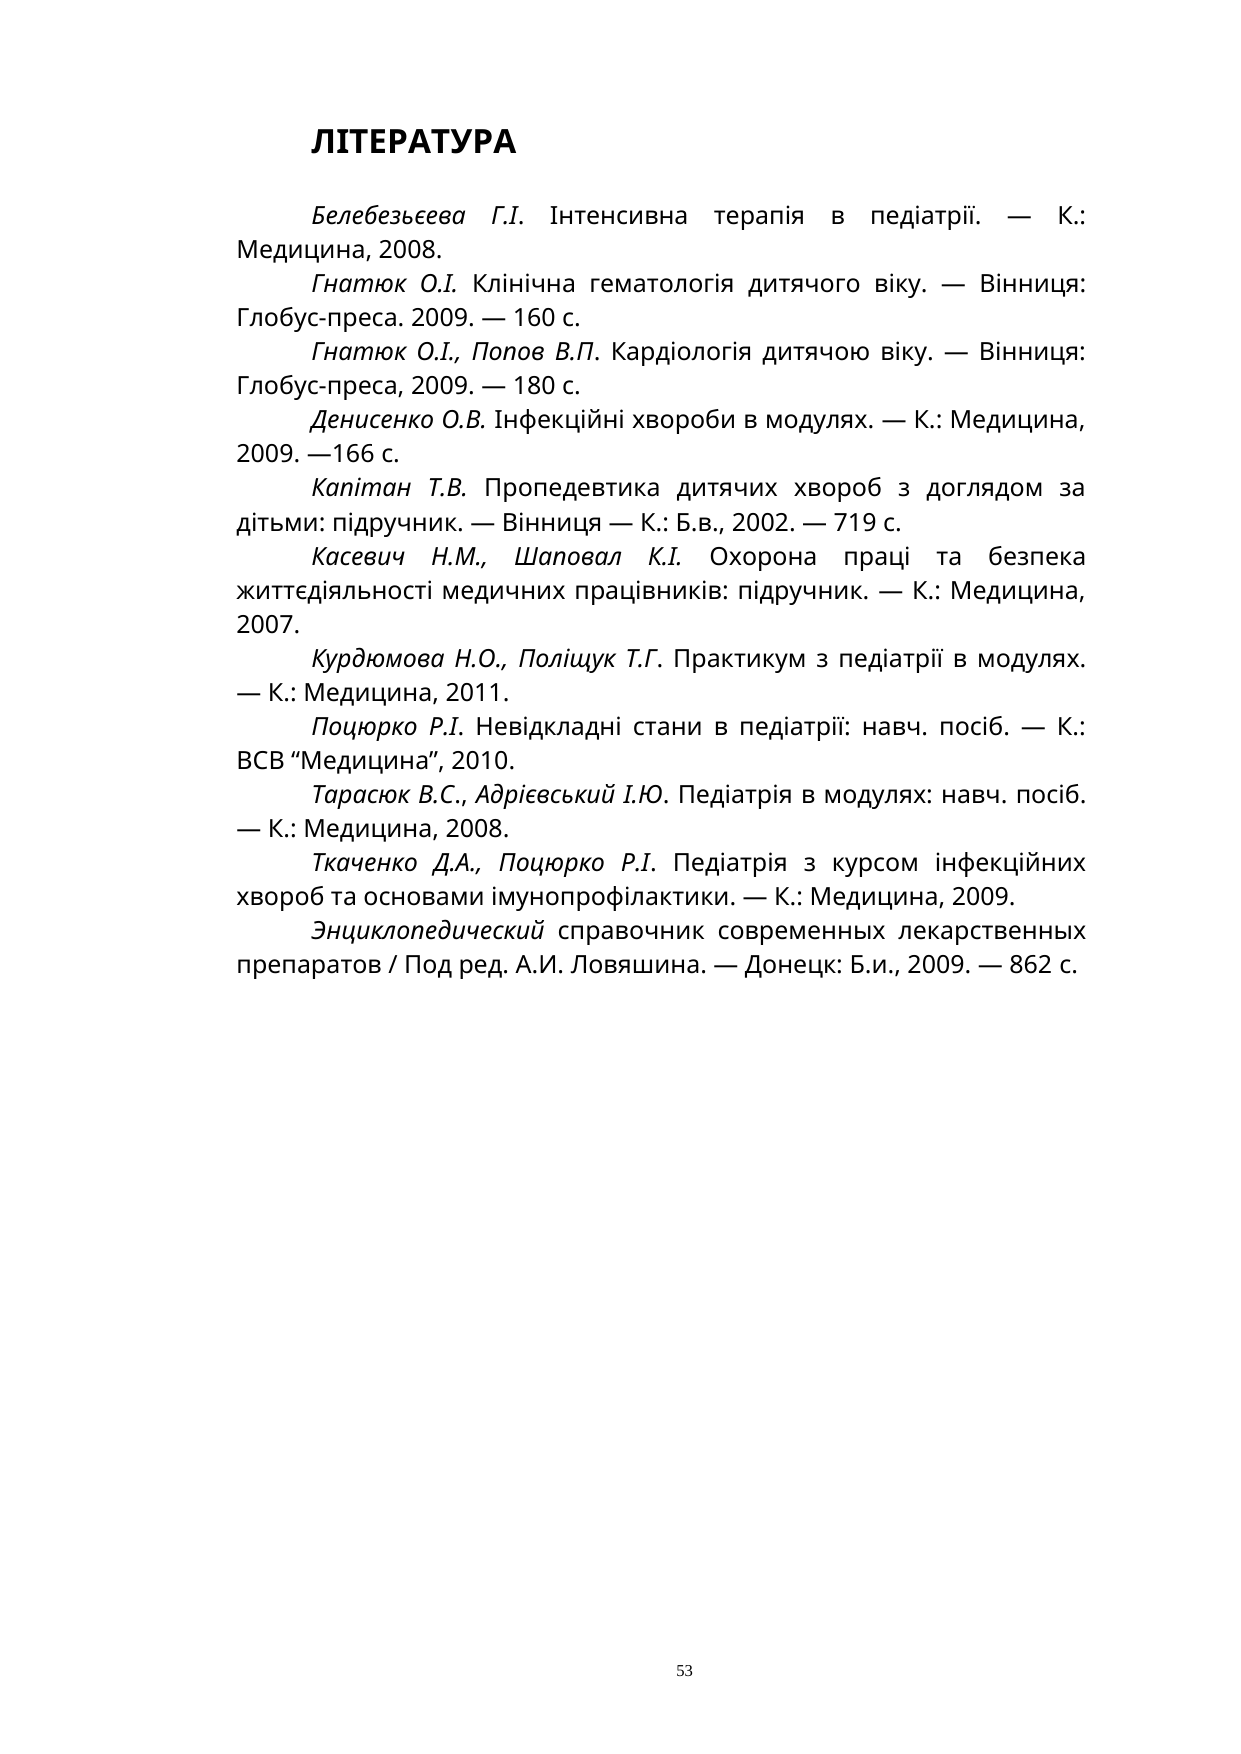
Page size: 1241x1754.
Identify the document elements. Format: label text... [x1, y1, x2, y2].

text Денисенко О.В. Інфекційні хвороби в модулях. — К.: Медицина, 2009. —166 с. [236, 402, 1087, 470]
text Белебезьєева Г.І. Інтенсивна терапія в педіатрії. — К.: Медицина, 2008. [236, 198, 1087, 266]
text Курдюмова Н.О., Поліщук Т.Г. Практикум з педіатрії в модулях. — К.: Медицина, 2011. [236, 640, 1087, 708]
text Гнатюк О.І. Клінічна гематологія дитячого віку. — Вінниця: Глобус-преса. 2009. — 160 с. [236, 266, 1087, 334]
text Энциклопедический справочник современных лекарственных препаратов / Под ред. А.И. Ловяшина. — Донецк: Б.и., 2009. — 862 с. [236, 913, 1087, 981]
text Поцюрко Р.І. Невідкладні стани в педіатрії: навч. посіб. — К.: ВСВ “Медицина”, 2010. [236, 708, 1087, 777]
text Тарасюк В.С., Адрієвський І.Ю. Педіатрія в модулях: навч. посіб. — К.: Медицина, 2008. [236, 777, 1087, 845]
text Гнатюк О.І., Попов В.П. Кардіологія дитячою віку. — Вінниця: Глобус-преса, 2009. — 180 с. [236, 334, 1087, 402]
text Капітан Т.В. Пропедевтика дитячих хвороб з доглядом за дітьми: підручник. — Вінниця — К.: Б.в., 2002. — 719 с. [236, 470, 1087, 538]
text Касевич Н.М., Шаповал К.І. Охорона праці та безпека життєдіяльності медичних працівників: підручник. — К.: Медицина, 2007. [236, 538, 1087, 640]
text Ткаченко Д.А., Поцюрко Р.І. Педіатрія з курсом інфекційних хвороб та основами імунопрофілактики. — К.: Медицина, 2009. [236, 845, 1087, 913]
text ЛІТЕРАТУРА [236, 118, 1087, 163]
